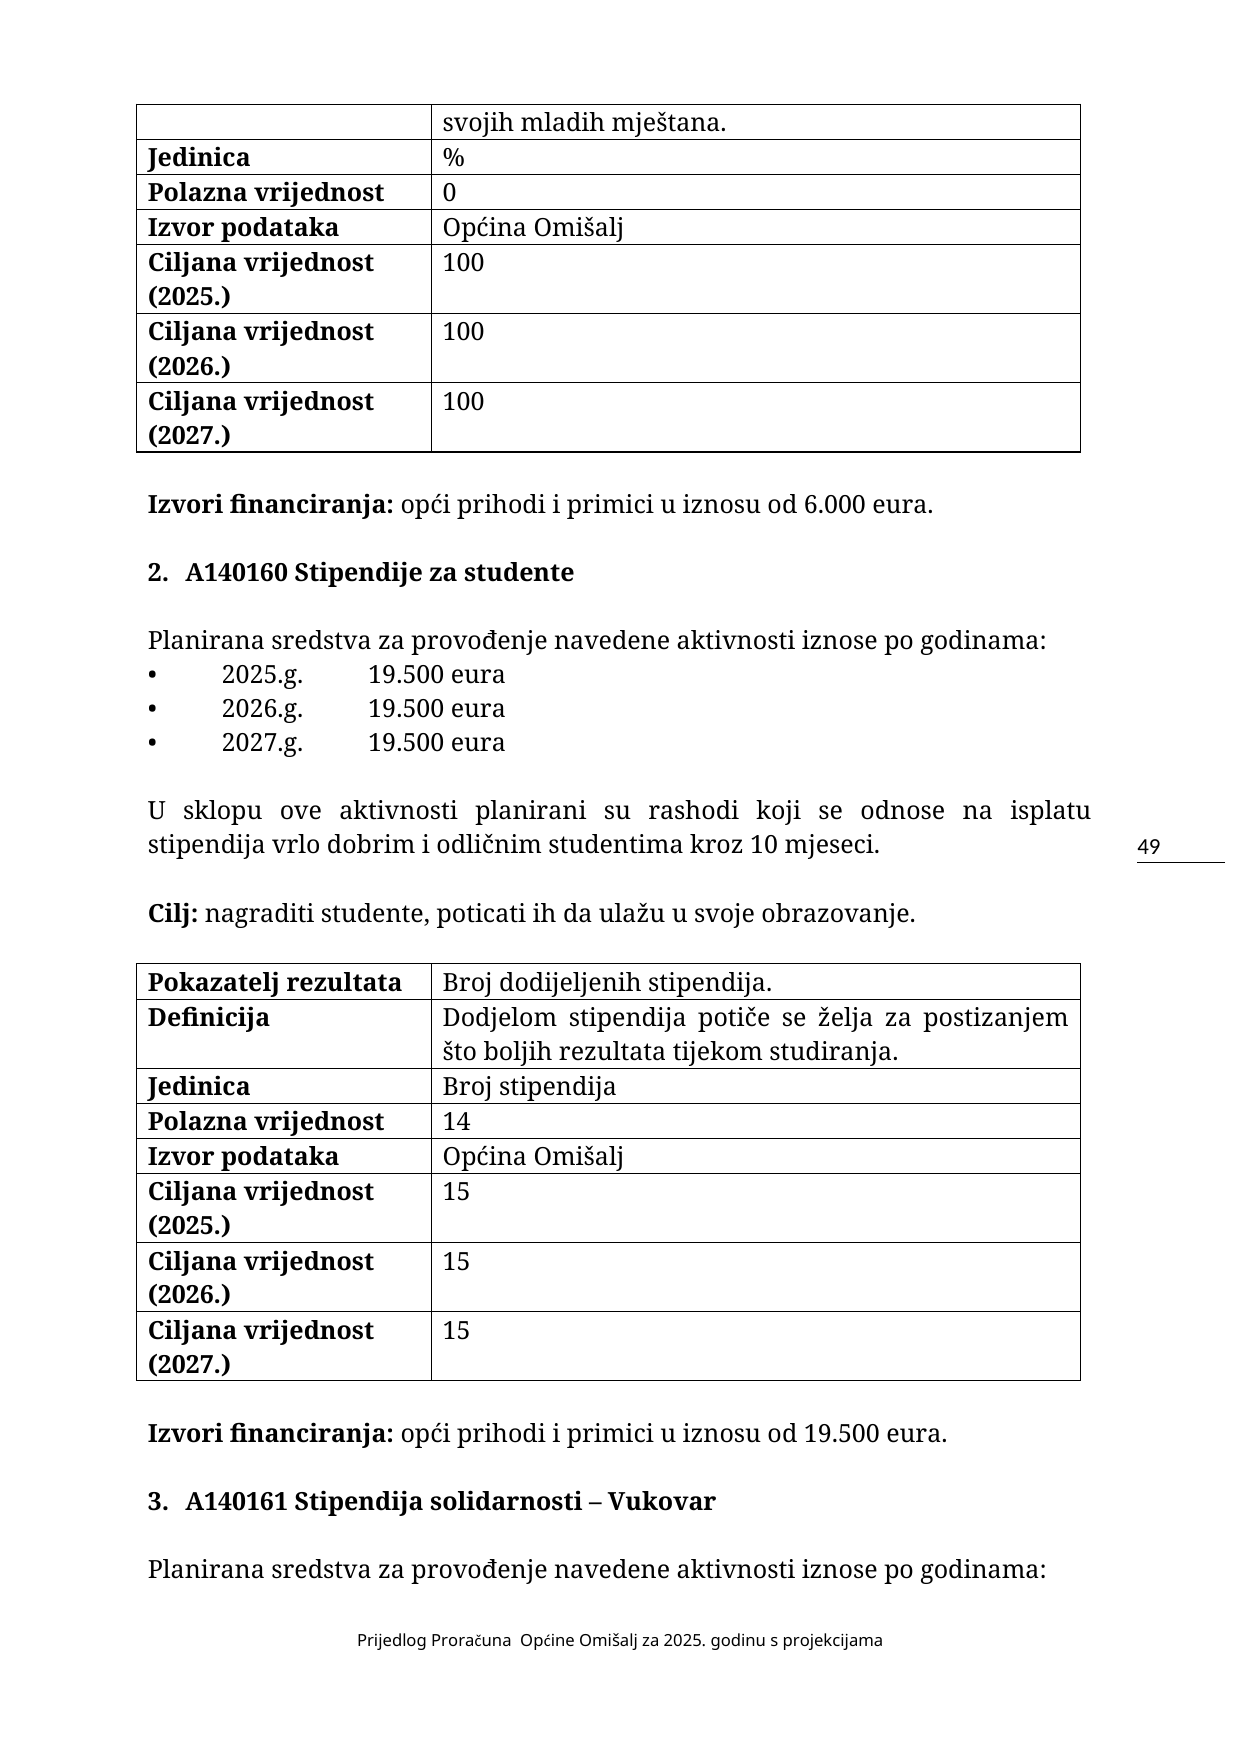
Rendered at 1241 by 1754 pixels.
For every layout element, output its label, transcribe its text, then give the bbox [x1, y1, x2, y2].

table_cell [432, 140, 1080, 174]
text Izvori financiranja: opći prihodi i primici u iznosu od 6.000 eura. [148, 486, 1093, 521]
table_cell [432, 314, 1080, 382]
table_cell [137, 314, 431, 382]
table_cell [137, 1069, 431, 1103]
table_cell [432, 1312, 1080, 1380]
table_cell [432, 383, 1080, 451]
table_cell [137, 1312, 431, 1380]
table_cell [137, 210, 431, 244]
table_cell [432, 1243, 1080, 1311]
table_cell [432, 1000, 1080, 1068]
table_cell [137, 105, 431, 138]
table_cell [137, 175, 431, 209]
text Cilj: nagraditi studente, poticati ih da ulažu u svoje obrazovanje. [148, 895, 1093, 929]
text Planirana sredstva za provođenje navedene aktivnosti iznose po godinama: [148, 1552, 1093, 1586]
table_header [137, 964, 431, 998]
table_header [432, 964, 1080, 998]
list A140161 Stipendija solidarnosti – Vukovar [148, 1484, 1093, 1518]
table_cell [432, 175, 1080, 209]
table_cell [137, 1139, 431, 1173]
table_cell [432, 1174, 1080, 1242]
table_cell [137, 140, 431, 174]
list A140160 Stipendije za studente [148, 554, 1093, 589]
text U sklopu ove aktivnosti planirani su rashodi koji se odnose na isplatu stipendija vrlo dobrim i odličnim studentima kroz 10 mjeseci. [148, 793, 1093, 861]
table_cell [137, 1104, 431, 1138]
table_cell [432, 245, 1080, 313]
text Izvori financiranja: opći prihodi i primici u iznosu od 19.500 eura. [148, 1416, 1093, 1449]
text Planirana sredstva za provođenje navedene aktivnosti iznose po godinama: [148, 623, 1093, 657]
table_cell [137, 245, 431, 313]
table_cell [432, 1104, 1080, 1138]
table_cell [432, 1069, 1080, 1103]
text • 2027.g. 19.500 eura [148, 725, 1093, 759]
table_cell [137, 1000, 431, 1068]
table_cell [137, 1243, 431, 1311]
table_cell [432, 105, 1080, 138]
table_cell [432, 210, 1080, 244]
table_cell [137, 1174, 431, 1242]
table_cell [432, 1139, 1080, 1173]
text • 2026.g. 19.500 eura [148, 691, 1093, 725]
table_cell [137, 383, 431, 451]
text • 2025.g. 19.500 eura [148, 657, 1093, 691]
